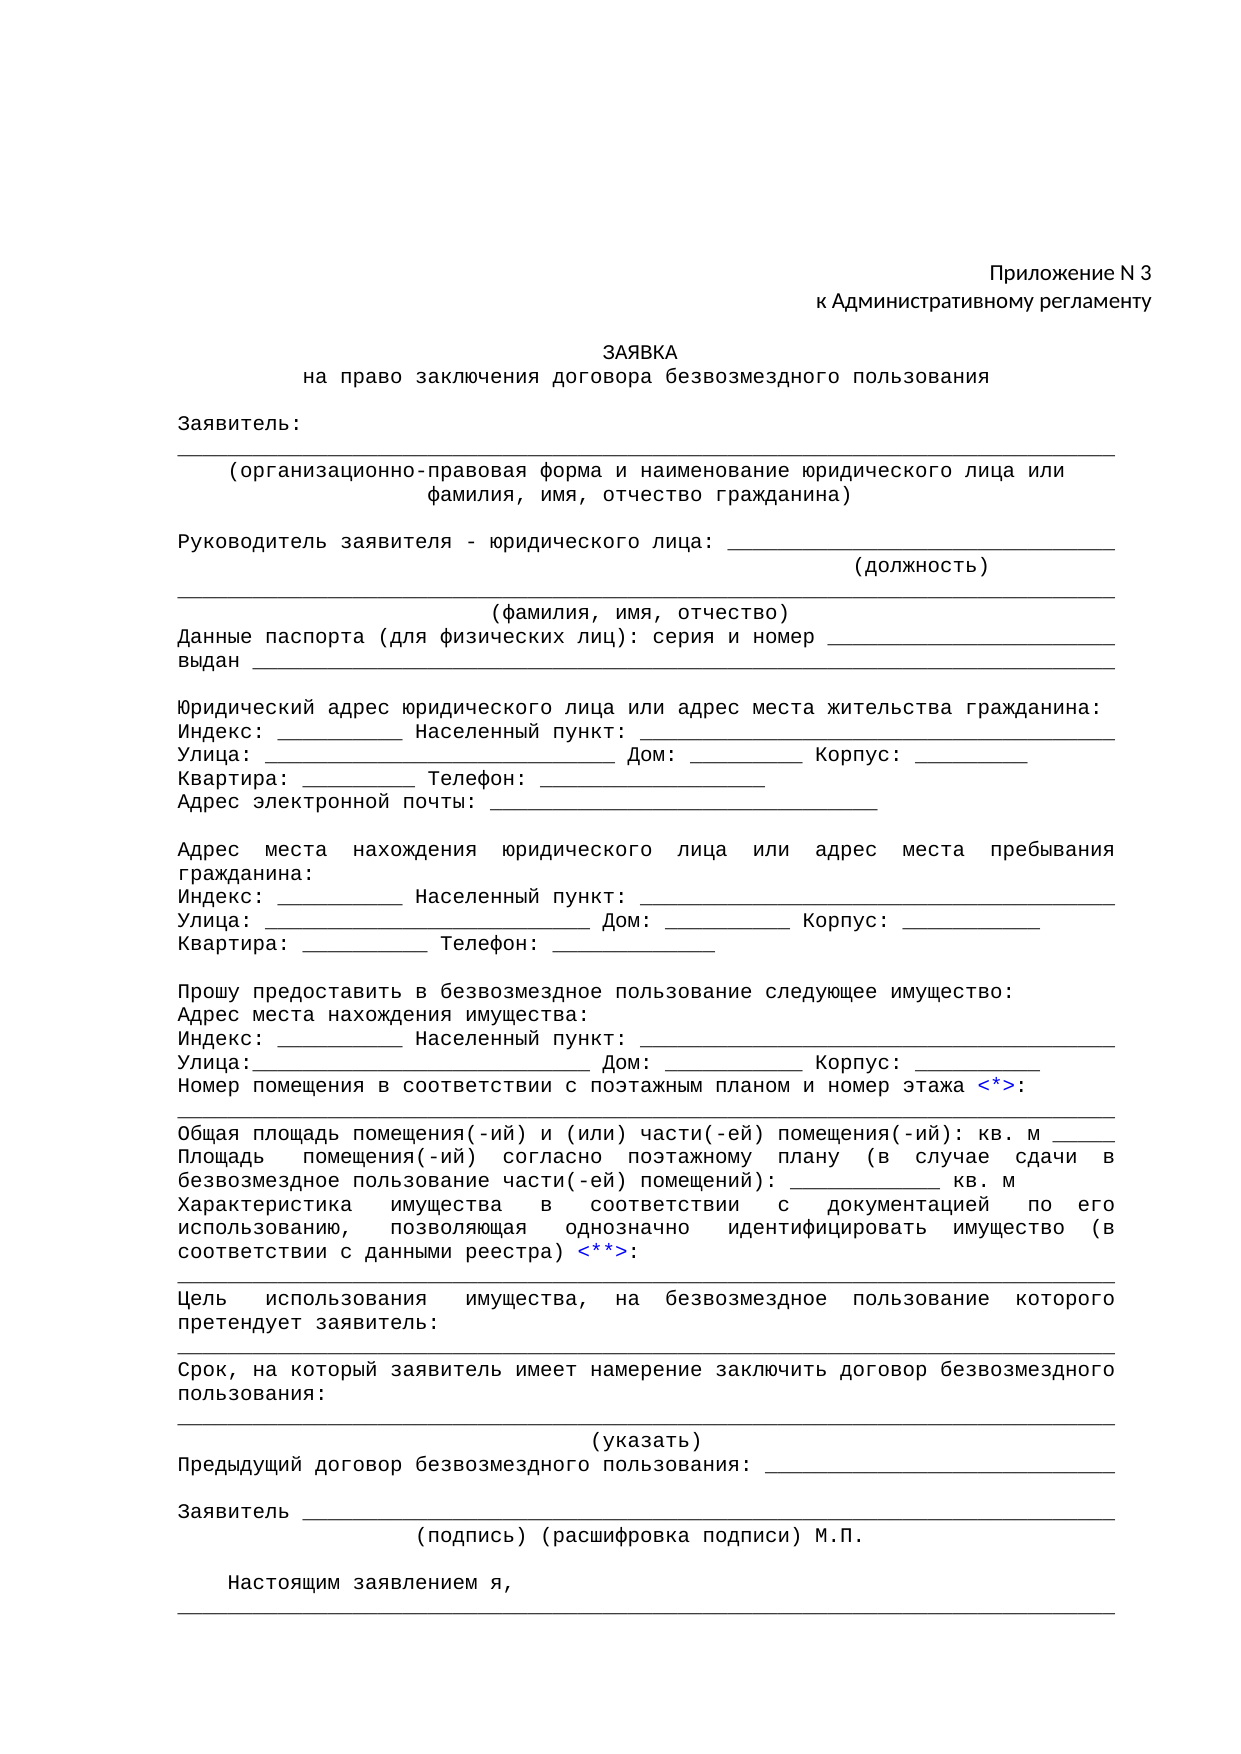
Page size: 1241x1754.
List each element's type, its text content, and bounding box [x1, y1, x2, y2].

text Адрес электронной почты: _______________________________ [177, 792, 1152, 815]
text безвозмездное пользование части(-ей) помещений): ____________ кв. м [177, 1170, 1152, 1193]
text на право заключения договора безвозмездного пользования [177, 366, 1152, 389]
text к Административному регламенту [177, 286, 1152, 314]
text пользования: [177, 1383, 1152, 1406]
text ___________________________________________________________________________ [177, 1264, 1152, 1288]
text Улица: ____________________________ Дом: _________ Корпус: _________ [177, 744, 1152, 768]
text (подпись) (расшифровка подписи) М.П. [177, 1524, 1152, 1548]
text (фамилия, имя, отчество) [177, 602, 1152, 626]
text Характеристика имущества в соответствии с документацией по его [177, 1193, 1152, 1217]
text Квартира: __________ Телефон: _____________ [177, 933, 1152, 957]
text Данные паспорта (для физических лиц): серия и номер _______________________ [177, 626, 1152, 650]
text Индекс: __________ Населенный пункт: ______________________________________ [177, 886, 1152, 910]
text Цель использования имущества, на безвозмездное пользование которого [177, 1288, 1152, 1312]
text Срок, на который заявитель имеет намерение заключить договор безвозмездного [177, 1359, 1152, 1383]
text Заявитель _________________________________________________________________ [177, 1501, 1152, 1524]
text выдан _____________________________________________________________________ [177, 650, 1152, 673]
text Индекс: __________ Населенный пункт: ______________________________________ [177, 1028, 1152, 1052]
text Заявитель: [177, 413, 1152, 437]
text ___________________________________________________________________________ [177, 437, 1152, 461]
text (должность) [177, 555, 1152, 579]
text Адрес места нахождения юридического лица или адрес места пребывания [177, 839, 1152, 862]
text Квартира: _________ Телефон: __________________ [177, 768, 1152, 792]
text ЗАЯВКА [177, 342, 1152, 366]
text Улица:___________________________ Дом: ___________ Корпус: __________ [177, 1052, 1152, 1075]
text Предыдущий договор безвозмездного пользования: ____________________________ [177, 1454, 1152, 1477]
text Общая площадь помещения(-ий) и (или) части(-ей) помещения(-ий): кв. м _____ [177, 1123, 1152, 1146]
text использованию, позволяющая однозначно идентифицировать имущество (в [177, 1217, 1152, 1241]
text Индекс: __________ Населенный пункт: ______________________________________ [177, 721, 1152, 744]
text Приложение N 3 [177, 258, 1152, 286]
text Адрес места нахождения имущества: [177, 1004, 1152, 1028]
text Улица: __________________________ Дом: __________ Корпус: ___________ [177, 910, 1152, 933]
text Номер помещения в соответствии с поэтажным планом и номер этажа <*>: [177, 1075, 1152, 1099]
text (указать) [177, 1430, 1152, 1454]
text (организационно-правовая форма и наименование юридического лица или [177, 461, 1152, 484]
text Настоящим заявлением я, [177, 1572, 1152, 1596]
text ___________________________________________________________________________ [177, 1099, 1152, 1123]
text Прошу предоставить в безвозмездное пользование следующее имущество: [177, 981, 1152, 1004]
text соответствии с данными реестра) <**>: [177, 1241, 1152, 1264]
text Юридический адрес юридического лица или адрес места жительства гражданина: [177, 697, 1152, 721]
text ___________________________________________________________________________ [177, 1406, 1152, 1430]
text претендует заявитель: [177, 1312, 1152, 1335]
text ___________________________________________________________________________ [177, 1335, 1152, 1359]
text Площадь помещения(-ий) согласно поэтажному плану (в случае сдачи в [177, 1146, 1152, 1170]
text Руководитель заявителя - юридического лица: _______________________________ [177, 531, 1152, 555]
text ___________________________________________________________________________ [177, 1596, 1152, 1619]
text гражданина: [177, 862, 1152, 886]
text ___________________________________________________________________________ [177, 579, 1152, 602]
text фамилия, имя, отчество гражданина) [177, 484, 1152, 508]
